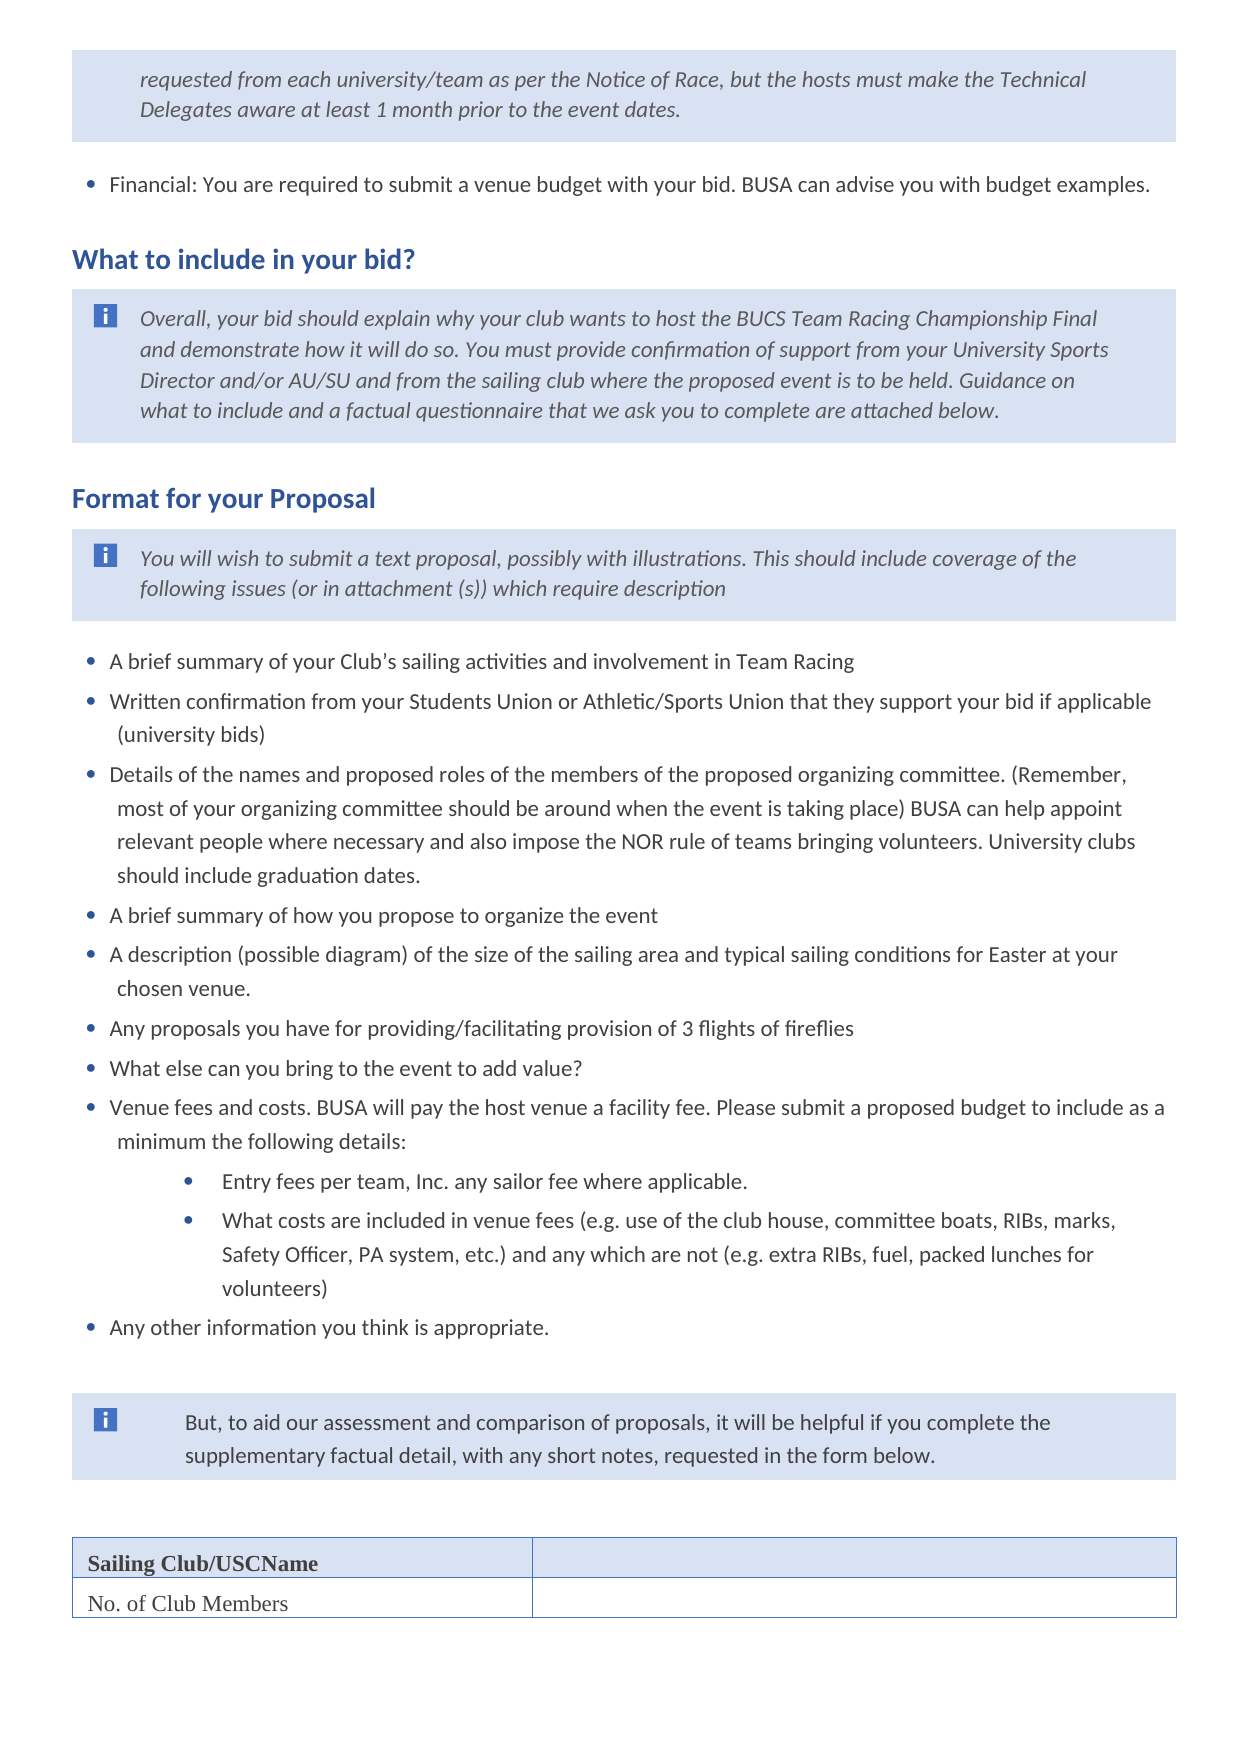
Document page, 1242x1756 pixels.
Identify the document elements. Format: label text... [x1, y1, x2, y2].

table_header [72, 50, 140, 142]
list A brief summary of how you propose to organize the event [87, 901, 1176, 929]
table_header [72, 289, 140, 443]
list A description (possible diagram) of the size of the sailing area and typical sailing conditions for Easter at your chosen venue. [87, 941, 1176, 1002]
table_header Sailing Club/USCName [73, 1538, 532, 1577]
subtitle What to include in your bid? [72, 241, 1176, 277]
list Written confirmation from your Students Union or Athletic/Sports Union that they support your bid if applicable (university bids) [87, 687, 1176, 749]
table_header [140, 50, 1176, 142]
table_header [533, 1538, 1176, 1577]
list Financial: You are required to submit a venue budget with your bid. BUSA can advise you with budget examples. [87, 170, 1176, 198]
list Any proposals you have for providing/facilitating provision of 3 flights of fireflies [87, 1014, 1176, 1042]
table_header [72, 529, 140, 621]
list Any other information you think is appropriate. [87, 1313, 1176, 1342]
list Details of the names and proposed roles of the members of the proposed organizing committee. (Remember, most of your organizing committee should be around when the event is taking place) BUSA can help appoint relevant people where necessary and also impose the NOR rule of teams bringing volunteers. University clubs should include graduation dates. [87, 760, 1176, 889]
table_cell [533, 1578, 1176, 1617]
table_header Overall, your bid should explain why your club wants to host the BUCS Team Racing Championship Final and demonstrate how it will do so. You must provide confirmation of support from your University Sports Director and/or AU/SU and from the sailing club where the proposed event is to be held. Guidance on what to include and a factual questionnaire that we ask you to complete are attached below. [140, 289, 1176, 443]
list Venue fees and costs. BUSA will pay the host venue a facility fee. Please submit a proposed budget to include as a minimum the following details: [87, 1093, 1176, 1155]
table_header You will wish to submit a text proposal, possibly with illustrations. This should include coverage of the following issues (or in attachment (s)) which require description [140, 529, 1176, 621]
list Entry fees per team, Inc. any sailor fee where applicable. [184, 1167, 1176, 1195]
list A brief summary of your Club’s sailing activities and involvement in Team Racing [87, 647, 1176, 675]
table_header But, to aid our assessment and comparison of proposals, it will be helpful if you complete the supplementary factual detail, with any short notes, requested in the form below. [140, 1393, 1176, 1480]
list What else can you bring to the event to add value? [87, 1054, 1176, 1082]
table_header [72, 1393, 140, 1480]
subtitle Format for your Proposal [72, 481, 1176, 516]
list What costs are included in venue fees (e.g. use of the club house, committee boats, RIBs, marks, Safety Officer, PA system, etc.) and any which are not (e.g. extra RIBs, fuel, packed lunches for volunteers) [184, 1207, 1176, 1302]
table_cell No. of Club Members [73, 1578, 532, 1617]
